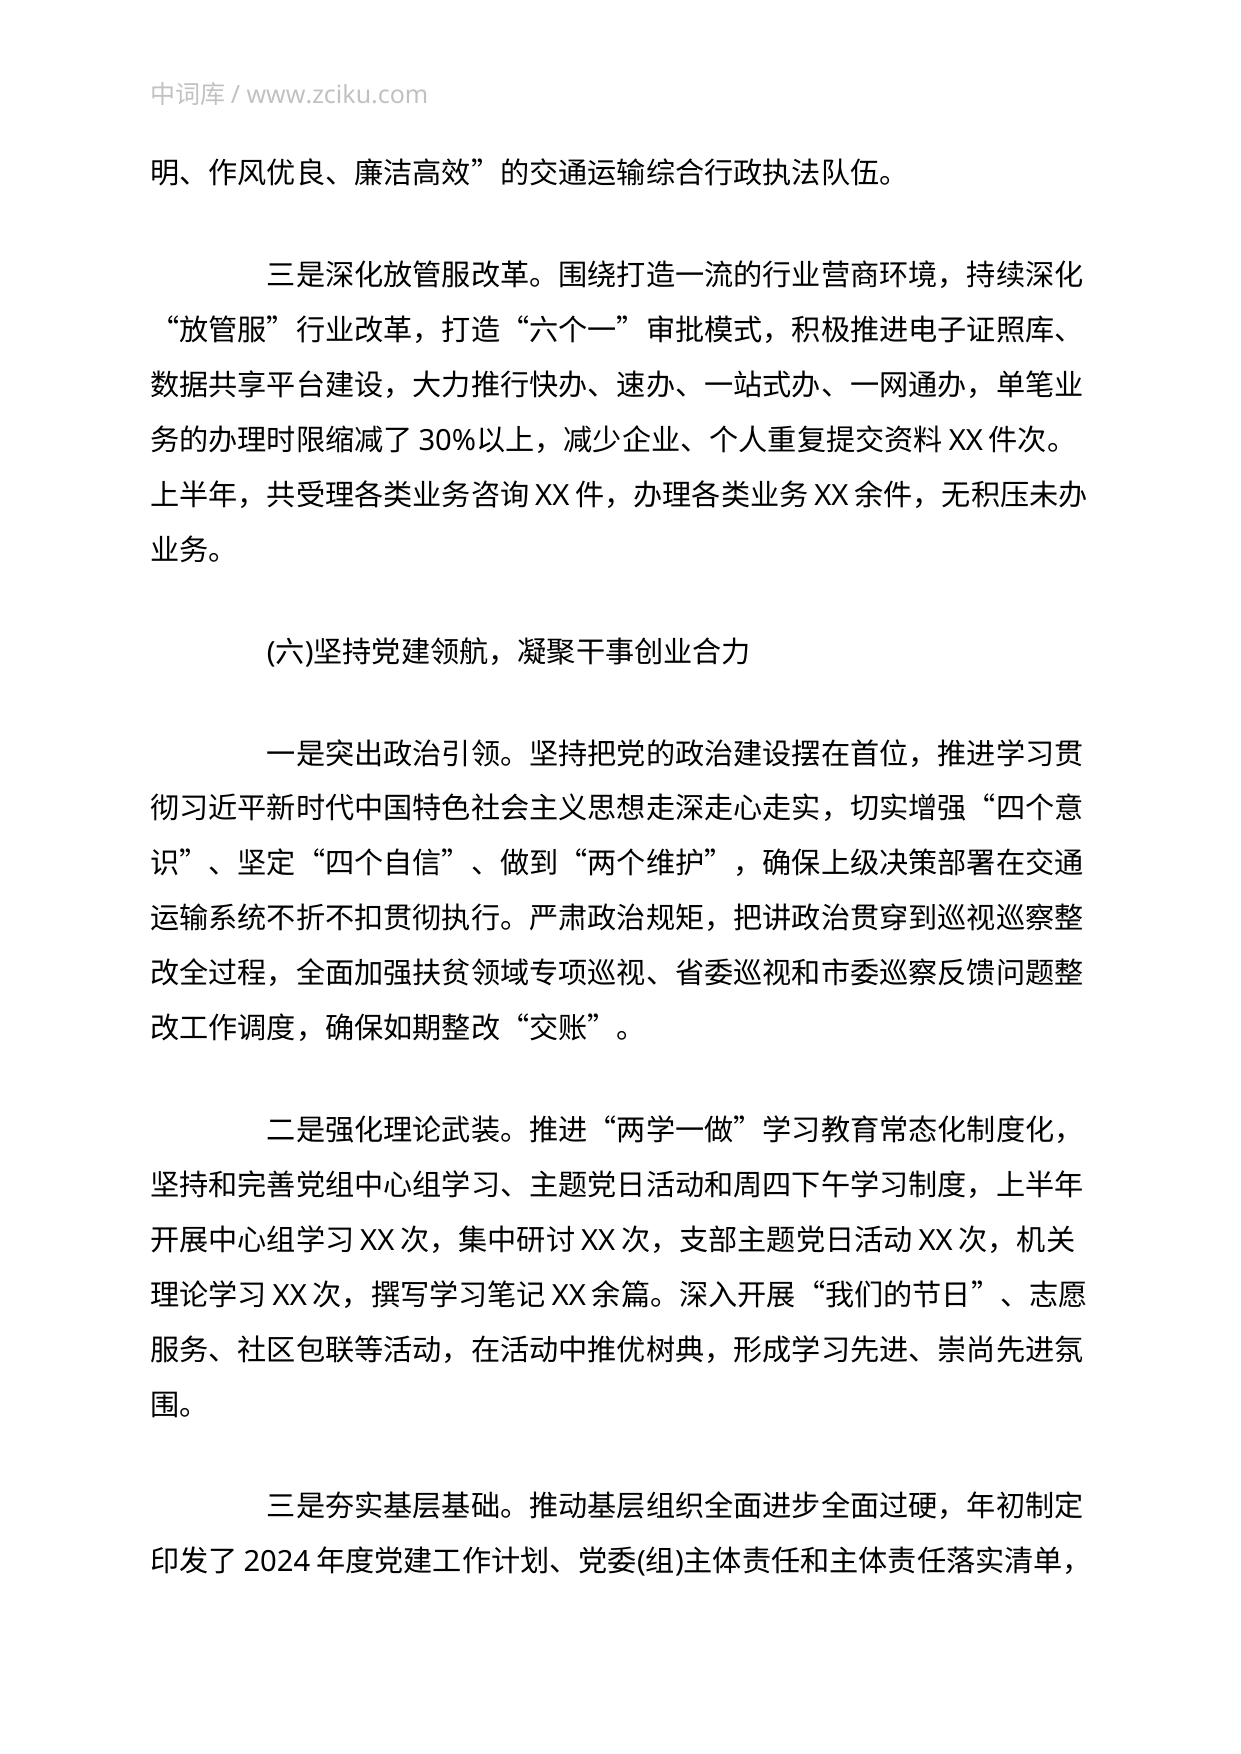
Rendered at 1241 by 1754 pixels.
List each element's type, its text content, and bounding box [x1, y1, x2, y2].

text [150, 150, 1090, 192]
text 一是突出政治引领。坚持把党的政治建设摆在首位，推进学习贯彻习近平新时代中国特色社会主义思想走深走心走实，切实增强“四个意识”、坚定“四个自信”、做到“两个维护”，确保上级决策部署在交通运输系统不折不扣贯彻执行。严肃政治规矩，把讲政治贯穿到巡视巡察整改全过程，全面加强扶贫领域专项巡视、省委巡视和市委巡察反馈问题整改工作调度，确保如期整改“交账”。 [150, 730, 1090, 1047]
text (六)坚持党建领航，凝聚干事创业合力 [150, 628, 1090, 671]
text 三是深化放管服改革。围绕打造一流的行业营商环境，持续深化“放管服”行业改革，打造“六个一”审批模式，积极推进电子证照库、数据共享平台建设，大力推行快办、速办、一站式办、一网通办，单笔业务的办理时限缩减了30%以上，减少企业、个人重复提交资料XX件次。上半年，共受理各类业务咨询XX件，办理各类业务XX余件，无积压未办业务。 [150, 252, 1090, 569]
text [150, 1483, 1090, 1580]
text 二是强化理论武装。推进“两学一做”学习教育常态化制度化，坚持和完善党组中心组学习、主题党日活动和周四下午学习制度，上半年开展中心组学习XX次，集中研讨XX次，支部主题党日活动XX次，机关理论学习XX次，撰写学习笔记XX余篇。深入开展“我们的节日”、志愿服务、社区包联等活动，在活动中推优树典，形成学习先进、崇尚先进氛围。 [150, 1106, 1090, 1423]
